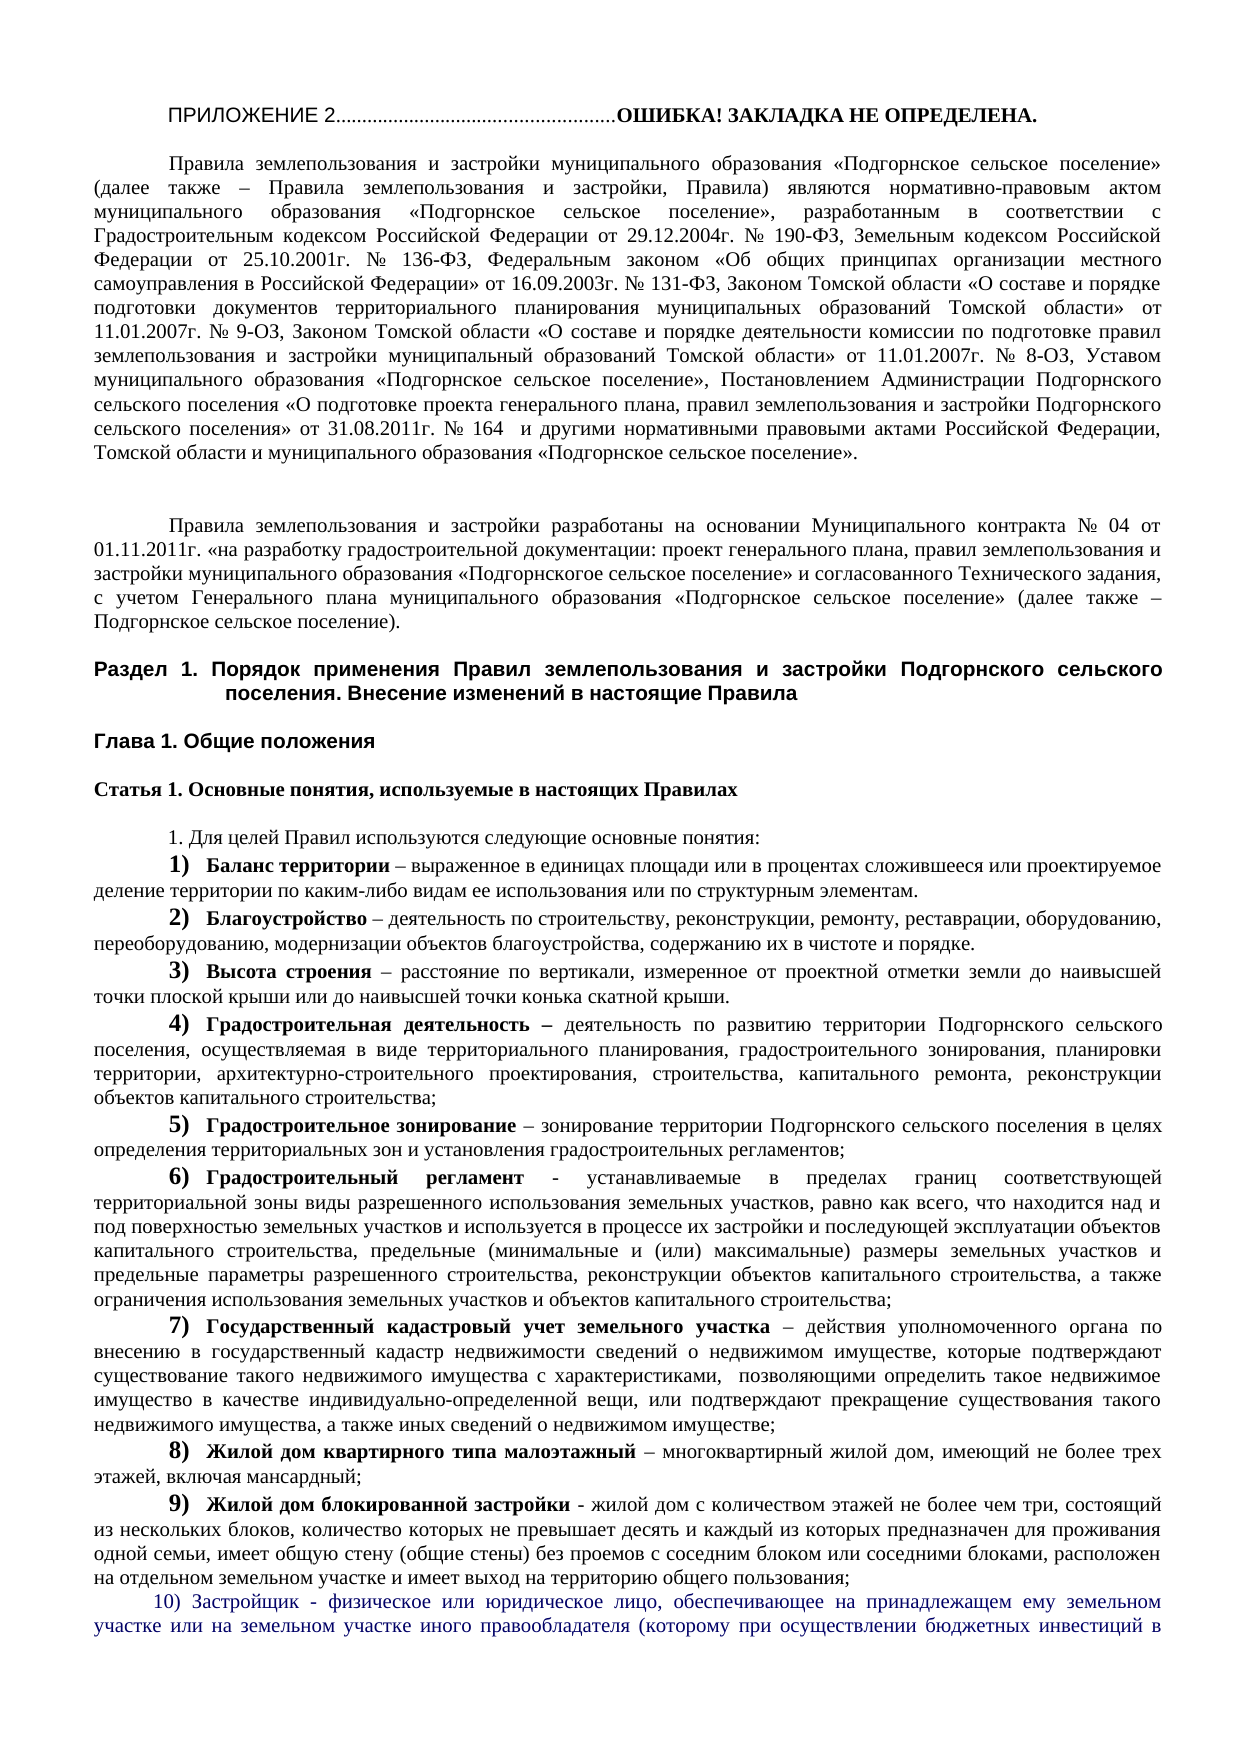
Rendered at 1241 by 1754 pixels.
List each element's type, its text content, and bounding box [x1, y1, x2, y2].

list Жилой дом квартирного типа малоэтажный – многоквартирный жилой дом, имеющий не более трех этажей, включая мансардный; [94, 1436, 1162, 1488]
text ПРИЛОЖЕНИЕ 2 Ошибка! Закладка не определена. [94, 103, 1162, 127]
list Благоустройство – деятельность по строительству, реконструкции, ремонту, реставрации, оборудованию, переоборудованию, модернизации объектов благоустройства, содержанию их в чистоте и порядке. [94, 902, 1162, 955]
list Градостроительная деятельность – деятельность по развитию территории Подгорнского сельского поселения, осуществляемая в виде территориального планирования, градостроительного зонирования, планировки территории, архитектурно-строительного проектирования, строительства, капитального ремонта, реконструкции объектов капитального строительства; [94, 1008, 1162, 1109]
list Жилой дом блокированной застройки - жилой дом с количеством этажей не более чем три, состоящий из нескольких блоков, количество которых не превышает десять и каждый из которых предназначен для проживания одной семьи, имеет общую стену (общие стены) без проемов с соседним блоком или соседними блоками, расположен на отдельном земельном участке и имеет выход на территорию общего пользования; [94, 1488, 1162, 1589]
list Градостроительное зонирование – зонирование территории Подгорнского сельского поселения в целях определения территориальных зон и установления градостроительных регламентов; [94, 1109, 1162, 1161]
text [94, 1589, 1162, 1637]
list Высота строения – расстояние по вертикали, измеренное от проектной отметки земли до наивысшей точки плоской крыши или до наивысшей точки конька скатной крыши. [94, 955, 1162, 1008]
text Глава 1. Общие положения [94, 729, 1162, 753]
text 1. Для целей Правил используются следующие основные понятия: [94, 825, 1162, 849]
text Раздел 1. Порядок применения Правил землепользования и застройки Подгорнского сельского поселения. Внесение изменений в настоящие Правила [94, 657, 1162, 705]
text Статья 1. Основные понятия, используемые в настоящих Правилах [94, 777, 1162, 801]
text Правила землепользования и застройки разработаны на основании Муниципального контракта № 04 от 01.11.2011г. «на разработку градостроительной документации: проект генерального плана, правил землепользования и застройки муниципального образования «Подгорнскогое сельское поселение» и согласованного Технического задания, с учетом Генерального плана муниципального образования «Подгорнское сельское поселение» (далее также – Подгорнское сельское поселение). [94, 513, 1162, 633]
list Государственный кадастровый учет земельного участка – действия уполномоченного органа по внесению в государственный кадастр недвижимости сведений о недвижимом имуществе, которые подтверждают существование такого недвижимого имущества с характеристиками, позволяющими определить такое недвижимое имущество в качестве индивидуально-определенной вещи, или подтверждают прекращение существования такого недвижимого имущества, а также иных сведений о недвижимом имуществе; [94, 1311, 1162, 1436]
text Правила землепользования и застройки муниципального образования «Подгорнское сельское поселение» (далее также – Правила землепользования и застройки, Правила) являются нормативно-правовым актом муниципального образования «Подгорнское сельское поселение», разработанным в соответствии с Градостроительным кодексом Российской Федерации от 29.12.2004г. № 190-ФЗ, Земельным кодексом Российской Федерации от 25.10.2001г. № 136-ФЗ, Федеральным законом «Об общих принципах организации местного самоуправления в Российской Федерации» от 16.09.2003г. № 131-ФЗ, Законом Томской области «О составе и порядке подготовки документов территориального планирования муниципальных образований Томской области» от 11.01.2007г. № 9-ОЗ, Законом Томской области «О составе и порядке деятельности комиссии по подготовке правил землепользования и застройки муниципальный образований Томской области» от 11.01.2007г. № 8-ОЗ, Уставом муниципального образования «Подгорнское сельское поселение», Постановлением Администрации Подгорнского сельского поселения «О подготовке проекта генерального плана, правил землепользования и застройки Подгорнского сельского поселения» от 31.08.2011г. № 164 и другими нормативными правовыми актами Российской Федерации, Томской области и муниципального образования «Подгорнское сельское поселение». [94, 151, 1162, 464]
list Баланс территории – выраженное в единицах площади или в процентах сложившееся или проектируемое деление территории по каким-либо видам ее использования или по структурным элементам. [94, 849, 1162, 902]
list Градостроительный регламент - устанавливаемые в пределах границ соответствующей территориальной зоны виды разрешенного использования земельных участков, равно как всего, что находится над и под поверхностью земельных участков и используется в процессе их застройки и последующей эксплуатации объектов капитального строительства, предельные (минимальные и (или) максимальные) размеры земельных участков и предельные параметры разрешенного строительства, реконструкции объектов капитального строительства, а также ограничения использования земельных участков и объектов капитального строительства; [94, 1161, 1162, 1311]
